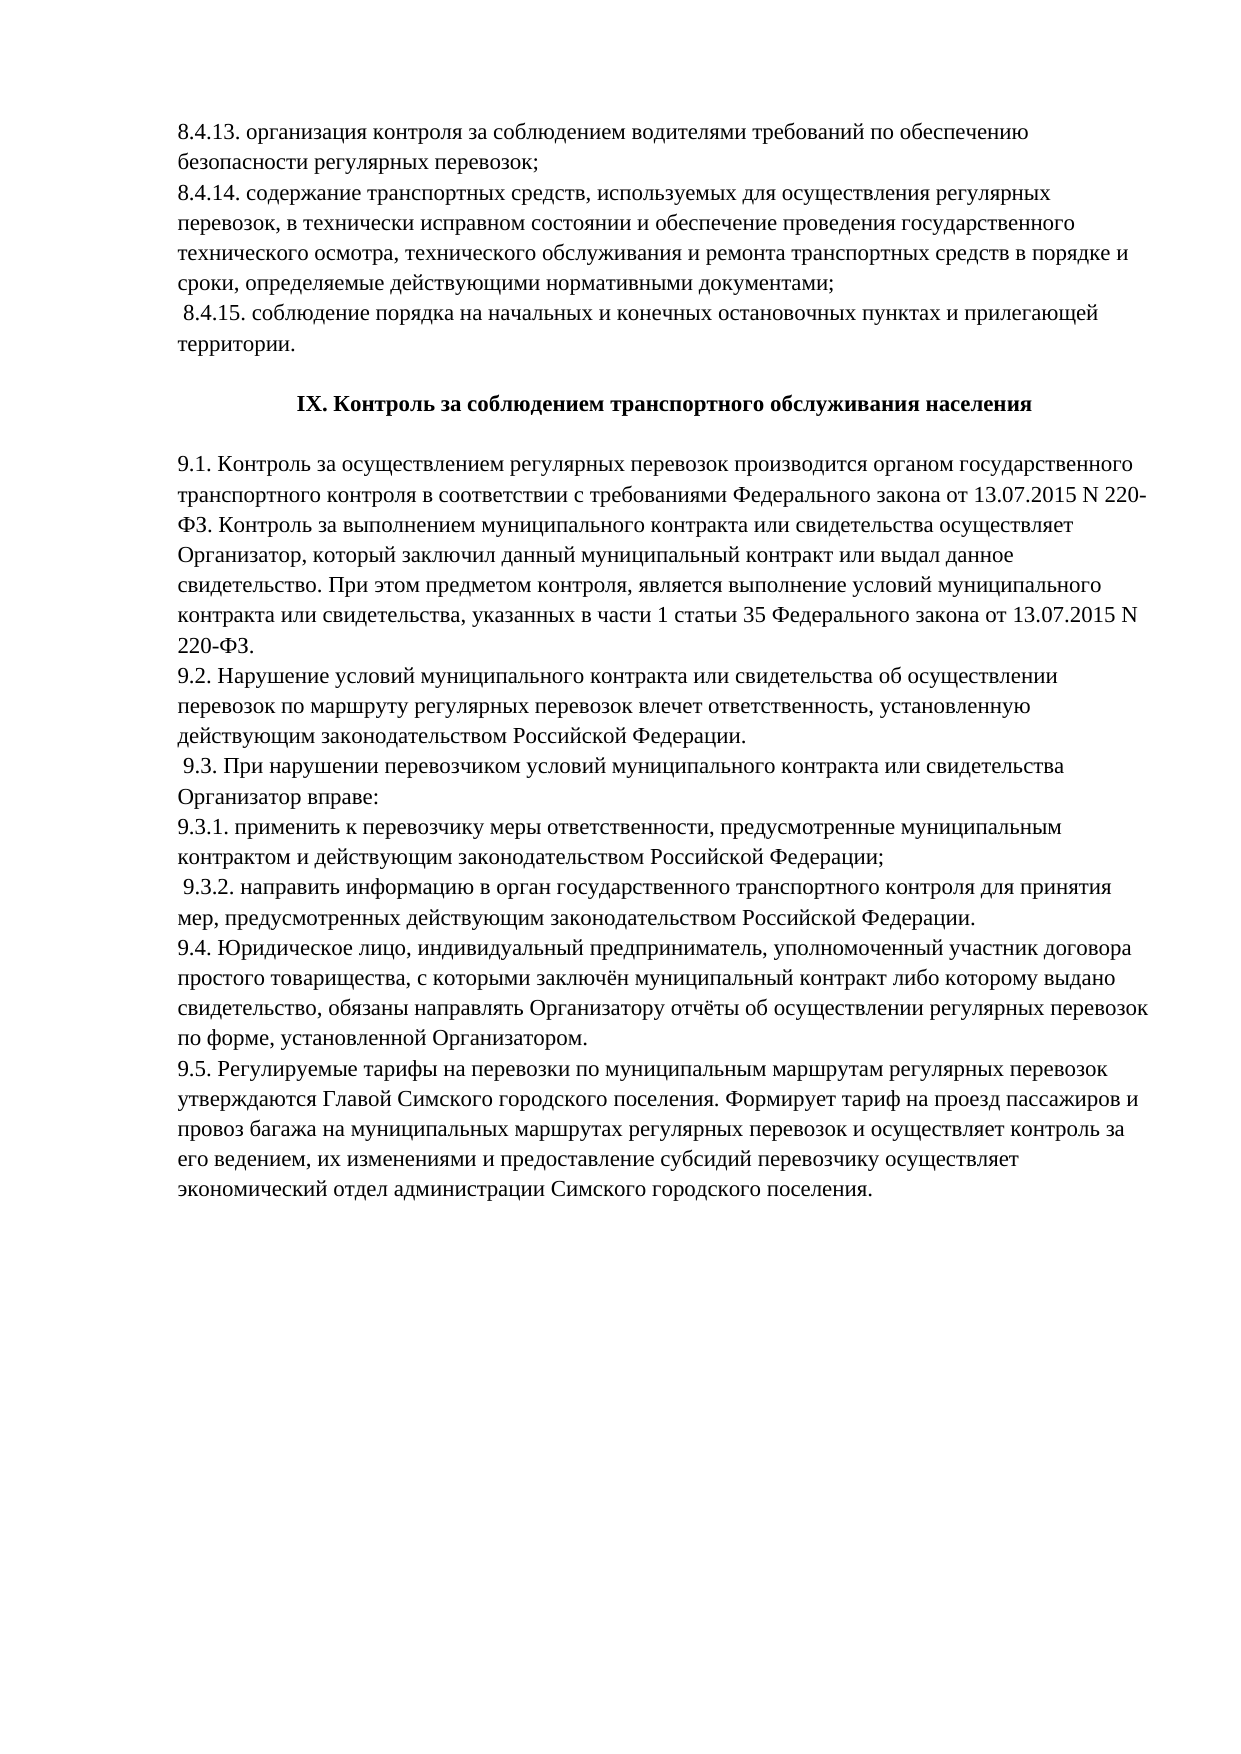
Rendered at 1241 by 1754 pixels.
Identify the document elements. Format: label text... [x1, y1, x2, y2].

text 8.4.14. содержание транспортных средств, используемых для осуществления регулярных перевозок, в технически исправном состоянии и обеспечение проведения государственного технического осмотра, технического обслуживания и ремонта транспортных средств в порядке и сроки, определяемые действующими нормативными документами; [177, 178, 1152, 296]
text 9.4. Юридическое лицо, индивидуальный предприниматель, уполномоченный участник договора простого товарищества, с которыми заключён муниципальный контракт либо которому выдано свидетельство, обязаны направлять Организатору отчёты об осуществлении регулярных перевозок по форме, установленной Организатором. [177, 934, 1152, 1051]
text 8.4.15. соблюдение порядка на начальных и конечных остановочных пунктах и прилегающей территории. [177, 299, 1152, 356]
text 9.3.1. применить к перевозчику меры ответственности, предусмотренные муниципальным контрактом и действующим законодательством Российской Федерации; [177, 813, 1152, 869]
text 9.2. Нарушение условий муниципального контракта или свидетельства об осуществлении перевозок по маршруту регулярных перевозок влечет ответственность, установленную действующим законодательством Российской Федерации. [177, 662, 1152, 749]
text 9.3.2. направить информацию в орган государственного транспортного контроля для принятия мер, предусмотренных действующим законодательством Российской Федерации. [177, 873, 1152, 930]
text 8.4.13. организация контроля за соблюдением водителями требований по обеспечению безопасности регулярных перевозок; [177, 118, 1152, 175]
text IХ. Контроль за соблюдением транспортного обслуживания населения [177, 390, 1152, 416]
text 9.3. При нарушении перевозчиком условий муниципального контракта или свидетельства Организатор вправе: [177, 752, 1152, 809]
text 9.5. Регулируемые тарифы на перевозки по муниципальным маршрутам регулярных перевозок утверждаются Главой Симского городского поселения. Формирует тариф на проезд пассажиров и провоз багажа на муниципальных маршрутах регулярных перевозок и осуществляет контроль за его ведением, их изменениями и предоставление субсидий перевозчику осуществляет экономический отдел администрации Симского городского поселения. [177, 1054, 1152, 1202]
text 9.1. Контроль за осуществлением регулярных перевозок производится органом государственного транспортного контроля в соответствии с требованиями Федерального закона от 13.07.2015 N 220-ФЗ. Контроль за выполнением муниципального контракта или свидетельства осуществляет Организатор, который заключил данный муниципальный контракт или выдал данное свидетельство. При этом предметом контроля, является выполнение условий муниципального контракта или свидетельства, указанных в части 1 статьи 35 Федерального закона от 13.07.2015 N 220-ФЗ. [177, 450, 1152, 658]
